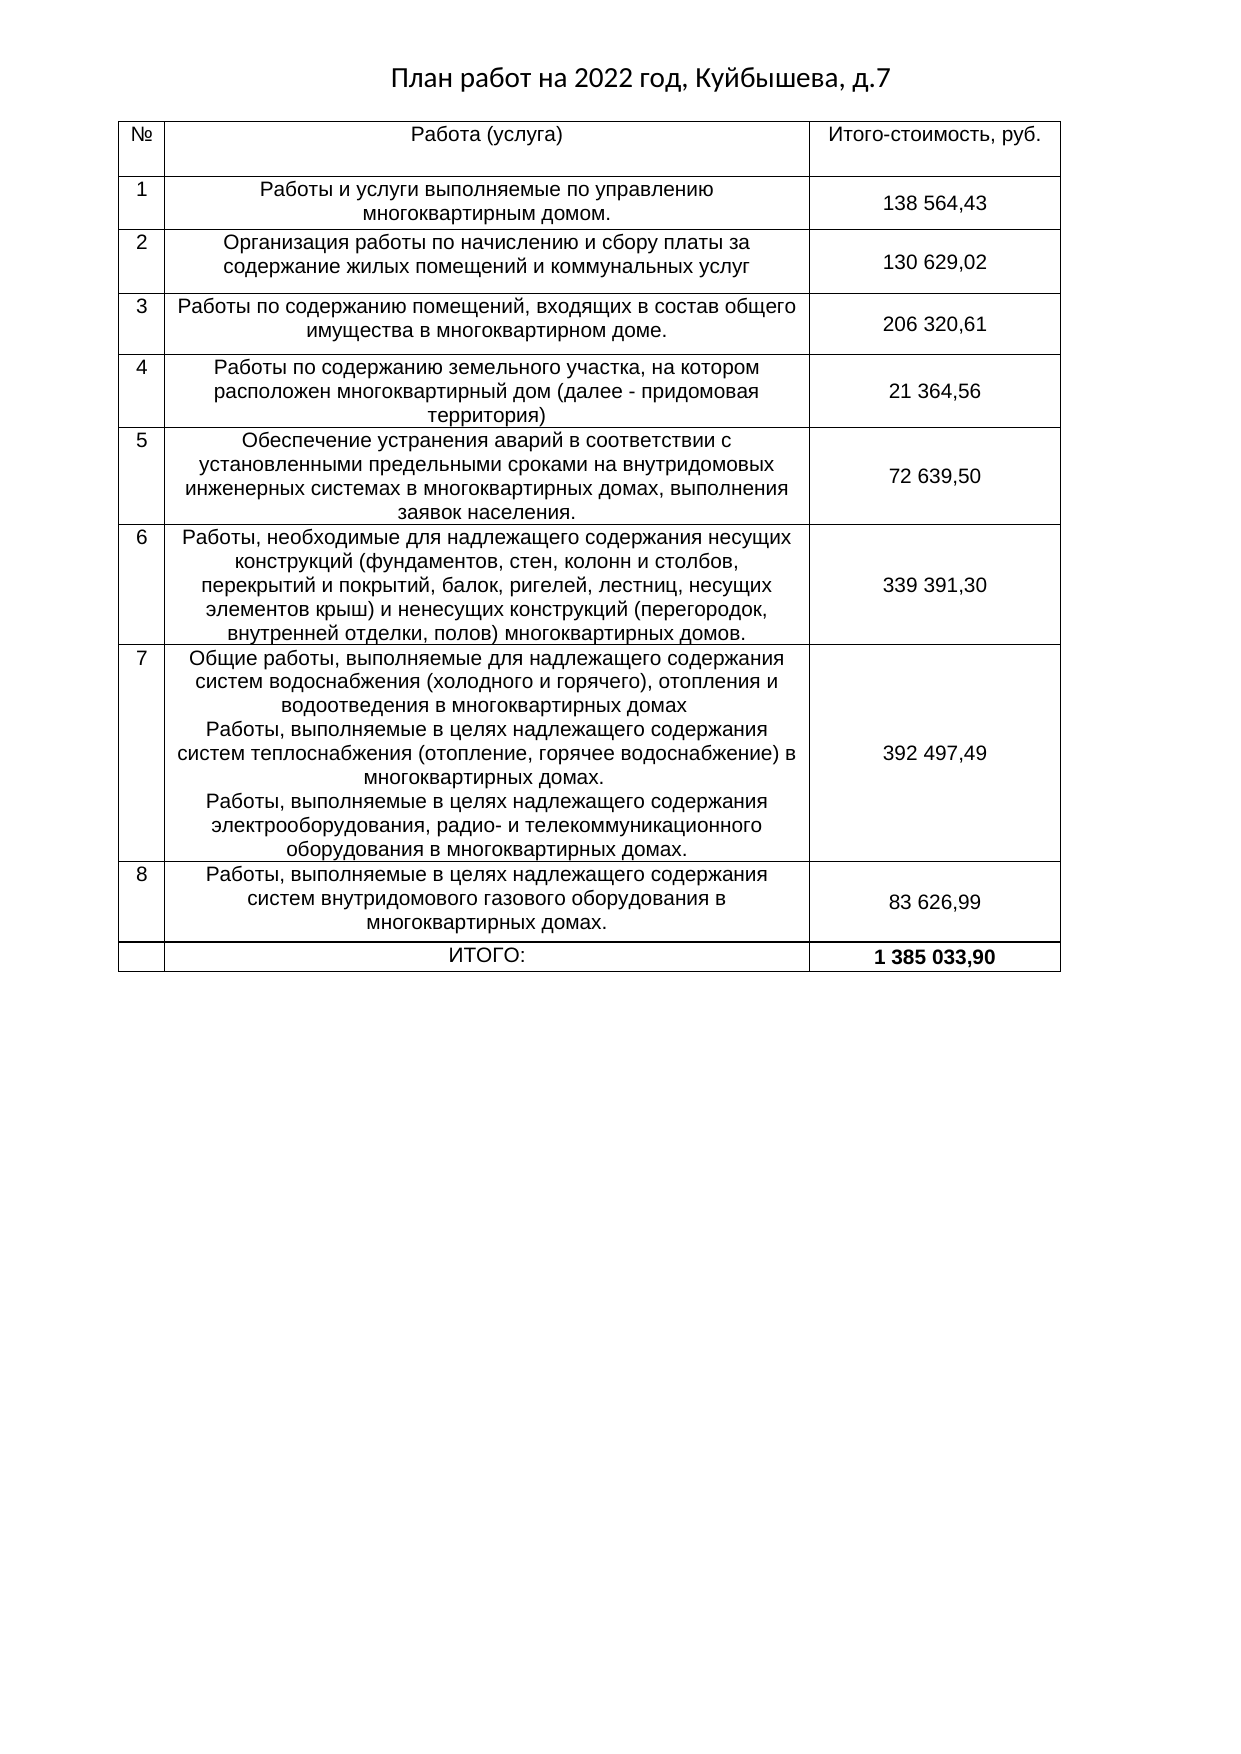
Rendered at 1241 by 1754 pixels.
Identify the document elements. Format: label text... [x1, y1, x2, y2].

table_cell 21 364,56 [810, 355, 1060, 427]
table_cell ИТОГО: [165, 943, 809, 971]
table_header № [119, 122, 164, 176]
table_cell Работы по содержанию помещений, входящих в состав общего имущества в многоквартирном доме. [165, 294, 809, 354]
table_cell 2 [119, 230, 164, 293]
table_cell 206 320,61 [810, 294, 1060, 354]
table_cell 4 [119, 355, 164, 427]
table_cell [119, 943, 164, 971]
text План работ на 2022 год, Куйбышева, д.7 [130, 59, 1152, 95]
table_cell 339 391,30 [810, 525, 1060, 644]
table_header Итого-стоимость, руб. [810, 122, 1060, 176]
table_cell 1 385 033,90 [810, 943, 1060, 971]
table_cell 8 [119, 862, 164, 941]
table_cell 1 [119, 177, 164, 229]
table_cell Обеспечение устранения аварий в соответствии с установленными предельными сроками на внутридомовых инженерных системах в многоквартирных домах, выполнения заявок населения. [165, 428, 809, 523]
table_cell Организация работы по начислению и сбору платы за содержание жилых помещений и коммунальных услуг [165, 230, 809, 293]
table_cell 7 [119, 645, 164, 861]
table_cell 138 564,43 [810, 177, 1060, 229]
table_cell 72 639,50 [810, 428, 1060, 523]
table_cell 130 629,02 [810, 230, 1060, 293]
table_cell Общие работы, выполняемые для надлежащего содержания систем водоснабжения (холодного и горячего), отопления и водоотведения в многоквартирных домах Работы, выполняемые в целях надлежащего содержания систем теплоснабжения (отопление, горячее водоснабжение) в многоквартирных домах. Работы, выполняемые в целях надлежащего содержания электрооборудования, радио- и телекоммуникационного оборудования в многоквартирных домах. [165, 645, 809, 861]
table_cell Работы и услуги выполняемые по управлению многоквартирным домом. [165, 177, 809, 229]
table_cell 5 [119, 428, 164, 523]
table_cell Работы, выполняемые в целях надлежащего содержания систем внутридомового газового оборудования в многоквартирных домах. [165, 862, 809, 941]
table_cell Работы по содержанию земельного участка, на котором расположен многоквартирный дом (далее - придомовая территория) [165, 355, 809, 427]
table_cell Работы, необходимые для надлежащего содержания несущих конструкций (фундаментов, стен, колонн и столбов, перекрытий и покрытий, балок, ригелей, лестниц, несущих элементов крыш) и ненесущих конструкций (перегородок, внутренней отделки, полов) многоквартирных домов. [165, 525, 809, 644]
table_header Работа (услуга) [165, 122, 809, 176]
table_cell 83 626,99 [810, 862, 1060, 941]
table_cell 6 [119, 525, 164, 644]
table_cell 3 [119, 294, 164, 354]
table_cell 392 497,49 [810, 645, 1060, 861]
